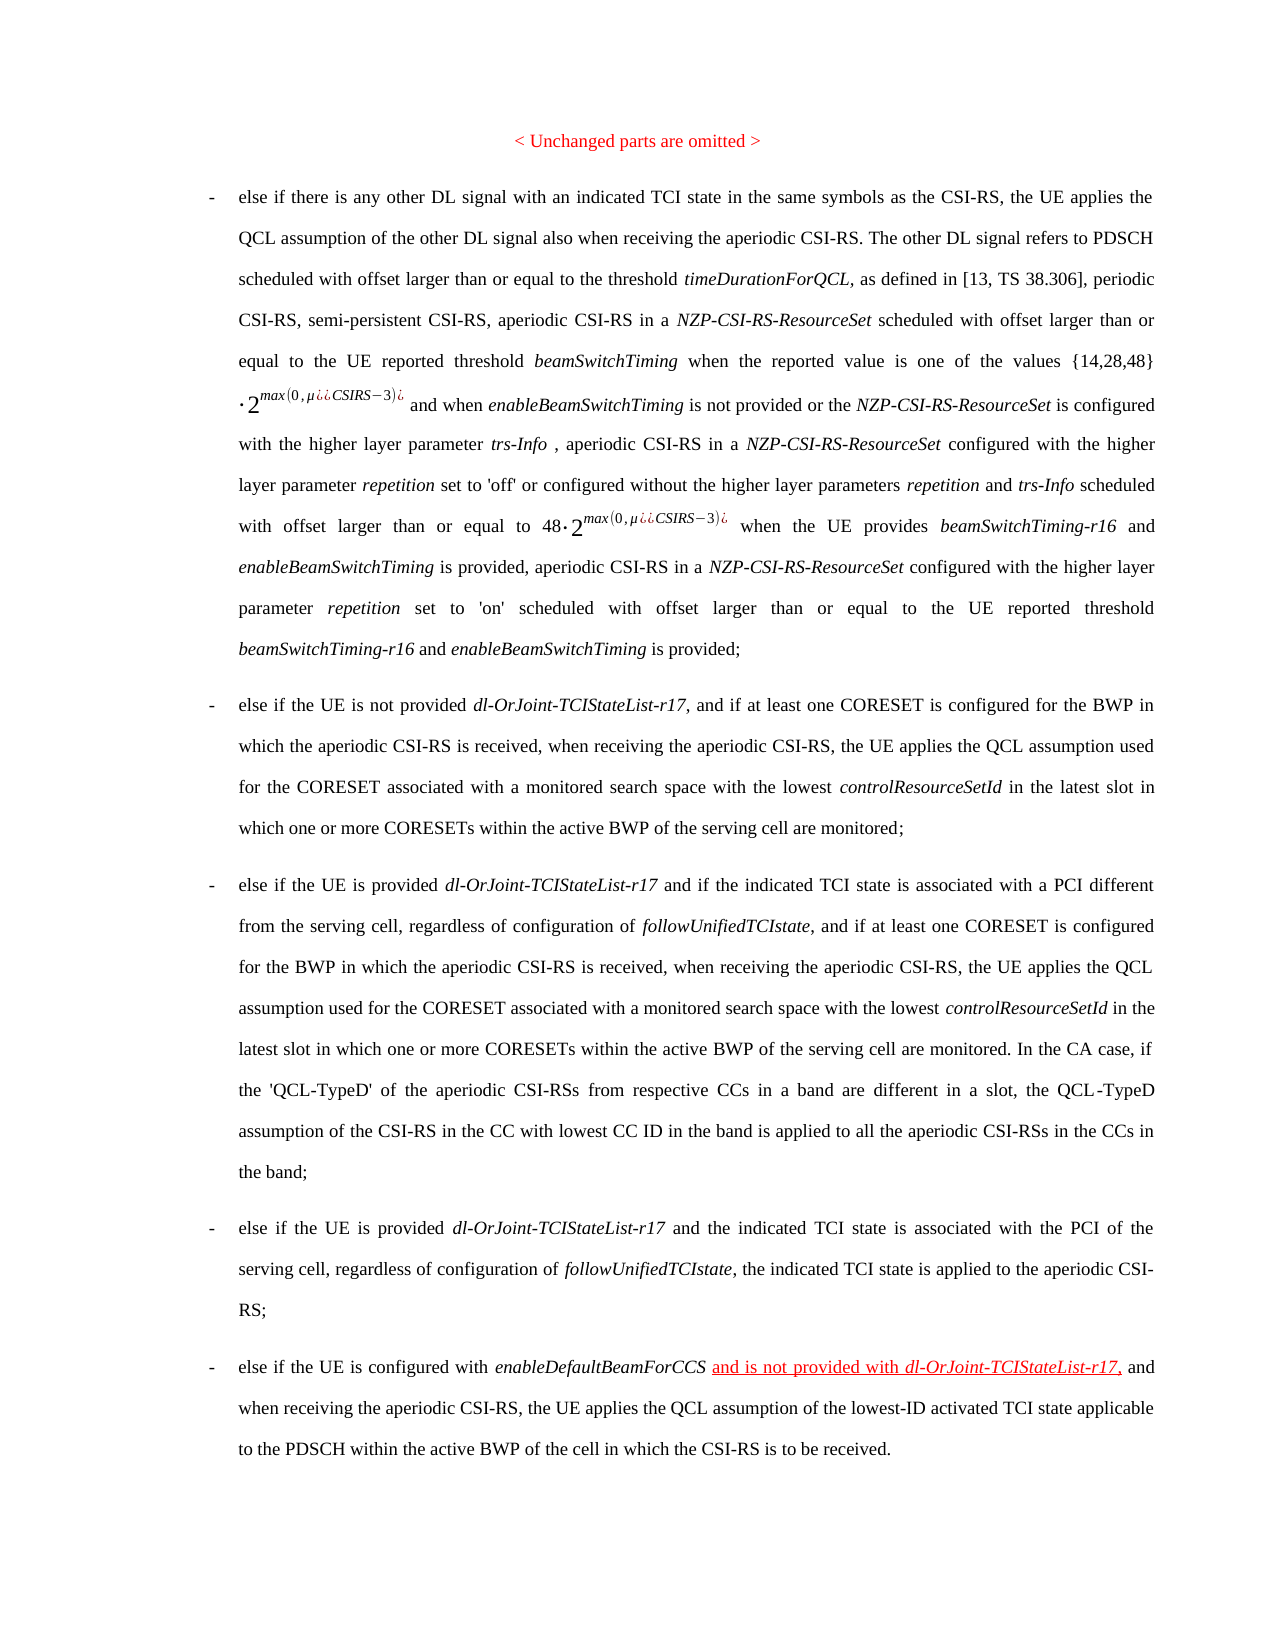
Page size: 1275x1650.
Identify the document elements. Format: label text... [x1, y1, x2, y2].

text - else if the UE is not provided dl-OrJoint-TCIStateList-r17, and if at least one CORESET is configured for the BWP in which the aperiodic CSI-RS is received, when receiving the aperiodic CSI-RS, the UE applies the QCL assumption used for the CORESET associated with a monitored search space with the lowest controlResourceSetId in the latest slot in which one or more CORESETs within the active BWP of the serving cell are monitored; [209, 686, 1155, 847]
text - else if the UE is configured with enableDefaultBeamForCCS and is not provided with dl-OrJoint-TCIStateList-r17, and when receiving the aperiodic CSI-RS, the UE applies the QCL assumption of the lowest-ID activated TCI state applicable to the PDSCH within the active BWP of the cell in which the CSI-RS is to be received. [208, 1347, 1155, 1467]
text < Unchanged parts are omitted > [120, 122, 1155, 159]
text - else if the UE is provided dl-OrJoint-TCIStateList-r17 and if the indicated TCI state is associated with a PCI different from the serving cell, regardless of configuration of followUnifiedTCIstate, and if at least one CORESET is configured for the BWP in which the aperiodic CSI-RS is received, when receiving the aperiodic CSI-RS, the UE applies the QCL assumption used for the CORESET associated with a monitored search space with the lowest controlResourceSetId in the latest slot in which one or more CORESETs within the active BWP of the serving cell are monitored. In the CA case, if the 'QCL-TypeD' of the aperiodic CSI-RSs from respective CCs in a band are different in a slot, the QCL-TypeD assumption of the CSI-RS in the CC with lowest CC ID in the band is applied to all the aperiodic CSI-RSs in the CCs in the band; [209, 865, 1155, 1191]
text - else if the UE is provided dl-OrJoint-TCIStateList-r17 and the indicated TCI state is associated with the PCI of the serving cell, regardless of configuration of followUnifiedTCIstate, the indicated TCI state is applied to the aperiodic CSI-RS; [209, 1209, 1155, 1329]
text - else if there is any other DL signal with an indicated TCI state in the same symbols as the CSI-RS, the UE applies the QCL assumption of the other DL signal also when receiving the aperiodic CSI-RS. The other DL signal refers to PDSCH scheduled with offset larger than or equal to the threshold timeDurationForQCL, as defined in [13, TS 38.306], periodic CSI-RS, semi-persistent CSI-RS, aperiodic CSI-RS in a NZP-CSI-RS-ResourceSet scheduled with offset larger than or equal to the UE reported threshold beamSwitchTiming when the reported value is one of the values {14,28,48} and when enableBeamSwitchTiming is not provided or the NZP-CSI-RS-ResourceSet is configured with the higher layer parameter trs-Info , aperiodic CSI-RS in a NZP-CSI-RS-ResourceSet configured with the higher layer parameter repetition set to 'off' or configured without the higher layer parameters repetition and trs-Info scheduled with offset larger than or equal to 48 when the UE provides beamSwitchTiming-r16 and enableBeamSwitchTiming is provided, aperiodic CSI-RS in a NZP-CSI-RS-ResourceSet configured with the higher layer parameter repetition set to 'on' scheduled with offset larger than or equal to the UE reported threshold beamSwitchTiming-r16 and enableBeamSwitchTiming is provided; [209, 178, 1155, 667]
